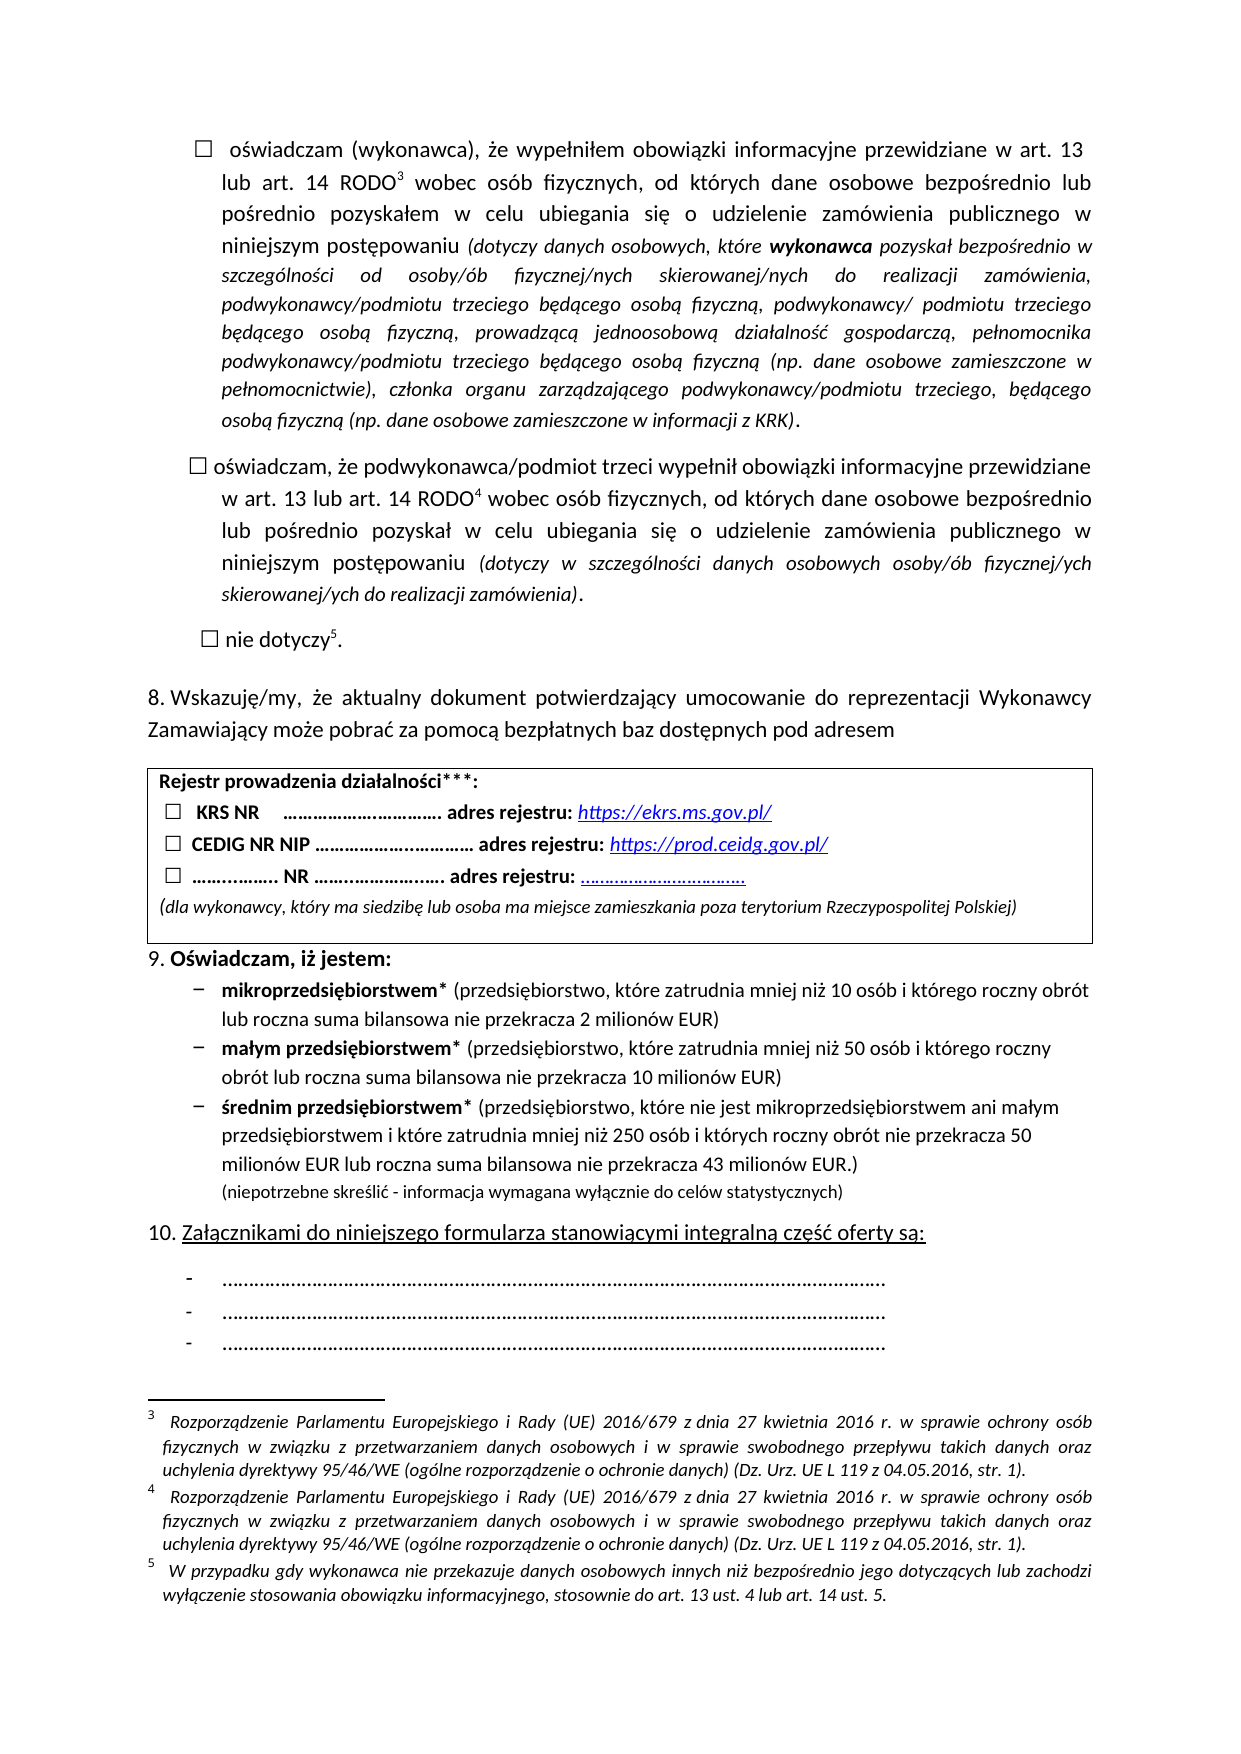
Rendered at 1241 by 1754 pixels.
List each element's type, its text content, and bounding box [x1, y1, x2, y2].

list średnim przedsiębiorstwem* (przedsiębiorstwo, które nie jest mikroprzedsiębiorstwem ani małym przedsiębiorstwem i które zatrudnia mniej niż 250 osób i których roczny obrót nie przekracza 50 milionów EUR lub roczna suma bilansowa nie przekracza 43 milionów EUR.) [192, 1093, 1093, 1177]
list Wskazuję/my, że aktualny dokument potwierdzający umocowanie do reprezentacji Wykonawcy Zamawiający może pobrać za pomocą bezpłatnych baz dostępnych pod adresem [148, 683, 1093, 743]
text - ……………………………………………………………………………………………………………… [185, 1328, 1093, 1356]
text - ……………………………………………………………………………………………………………… [185, 1262, 1093, 1293]
text nie dotyczy. [148, 623, 1093, 654]
table_header Rejestr prowadzenia działalności***: KRS NR ……………….…………. adres rejestru: https://ekrs.ms.gov.pl/ CEDIG NR NIP ………………..………… adres rejestru: https://prod.ceidg.gov.pl/ ……...…….. NR ……..…………..…. adres rejestru: …………………..……….. (dla wykonawcy, który ma siedzibę lub osoba ma miejsce zamieszkania poza terytorium Rzeczypospolitej Polskiej) [148, 769, 1092, 943]
text oświadczam, że podwykonawca/podmiot trzeci wypełnił obowiązki informacyjne przewidziane w art. 13 lub art. 14 RODO wobec osób fizycznych, od których dane osobowe bezpośrednio lub pośrednio pozyskał w celu ubiegania się o udzielenie zamówienia publicznego w niniejszym postępowaniu (dotyczy w szczególności danych osobowych osoby/ób fizycznej/ych skierowanej/ych do realizacji zamówienia). [177, 450, 1093, 607]
list mikroprzedsiębiorstwem* (przedsiębiorstwo, które zatrudnia mniej niż 10 osób i którego roczny obrót lub roczna suma bilansowa nie przekracza 2 milionów EUR) [192, 976, 1093, 1031]
text - ……………………………………………………………………………………………………………… [185, 1297, 1093, 1325]
list Załącznikami do niniejszego formularza stanowiącymi integralną część oferty są: [148, 1218, 1093, 1246]
list Oświadczam, iż jestem: [148, 944, 1093, 972]
text oświadczam (wykonawca), że wypełniłem obowiązki informacyjne przewidziane w art. 13 lub art. 14 RODO wobec osób fizycznych, od których dane osobowe bezpośrednio lub pośrednio pozyskałem w celu ubiegania się o udzielenie zamówienia publicznego w niniejszym postępowaniu (dotyczy danych osobowych, które wykonawca pozyskał bezpośrednio w szczególności od osoby/ób fizycznej/nych skierowanej/nych do realizacji zamówienia, podwykonawcy/podmiotu trzeciego będącego osobą fizyczną, podwykonawcy/ podmiotu trzeciego będącego osobą fizyczną, prowadzącą jednoosobową działalność gospodarczą, pełnomocnika podwykonawcy/podmiotu trzeciego będącego osobą fizyczną (np. dane osobowe zamieszczone w pełnomocnictwie), członka organu zarządzającego podwykonawcy/podmiotu trzeciego, będącego osobą fizyczną (np. dane osobowe zamieszczone w informacji z KRK). [177, 133, 1093, 434]
list małym przedsiębiorstwem* (przedsiębiorstwo, które zatrudnia mniej niż 50 osób i którego roczny obrót lub roczna suma bilansowa nie przekracza 10 milionów EUR) [192, 1034, 1093, 1089]
text (niepotrzebne skreślić - informacja wymagana wyłącznie do celów statystycznych) [221, 1180, 1093, 1203]
